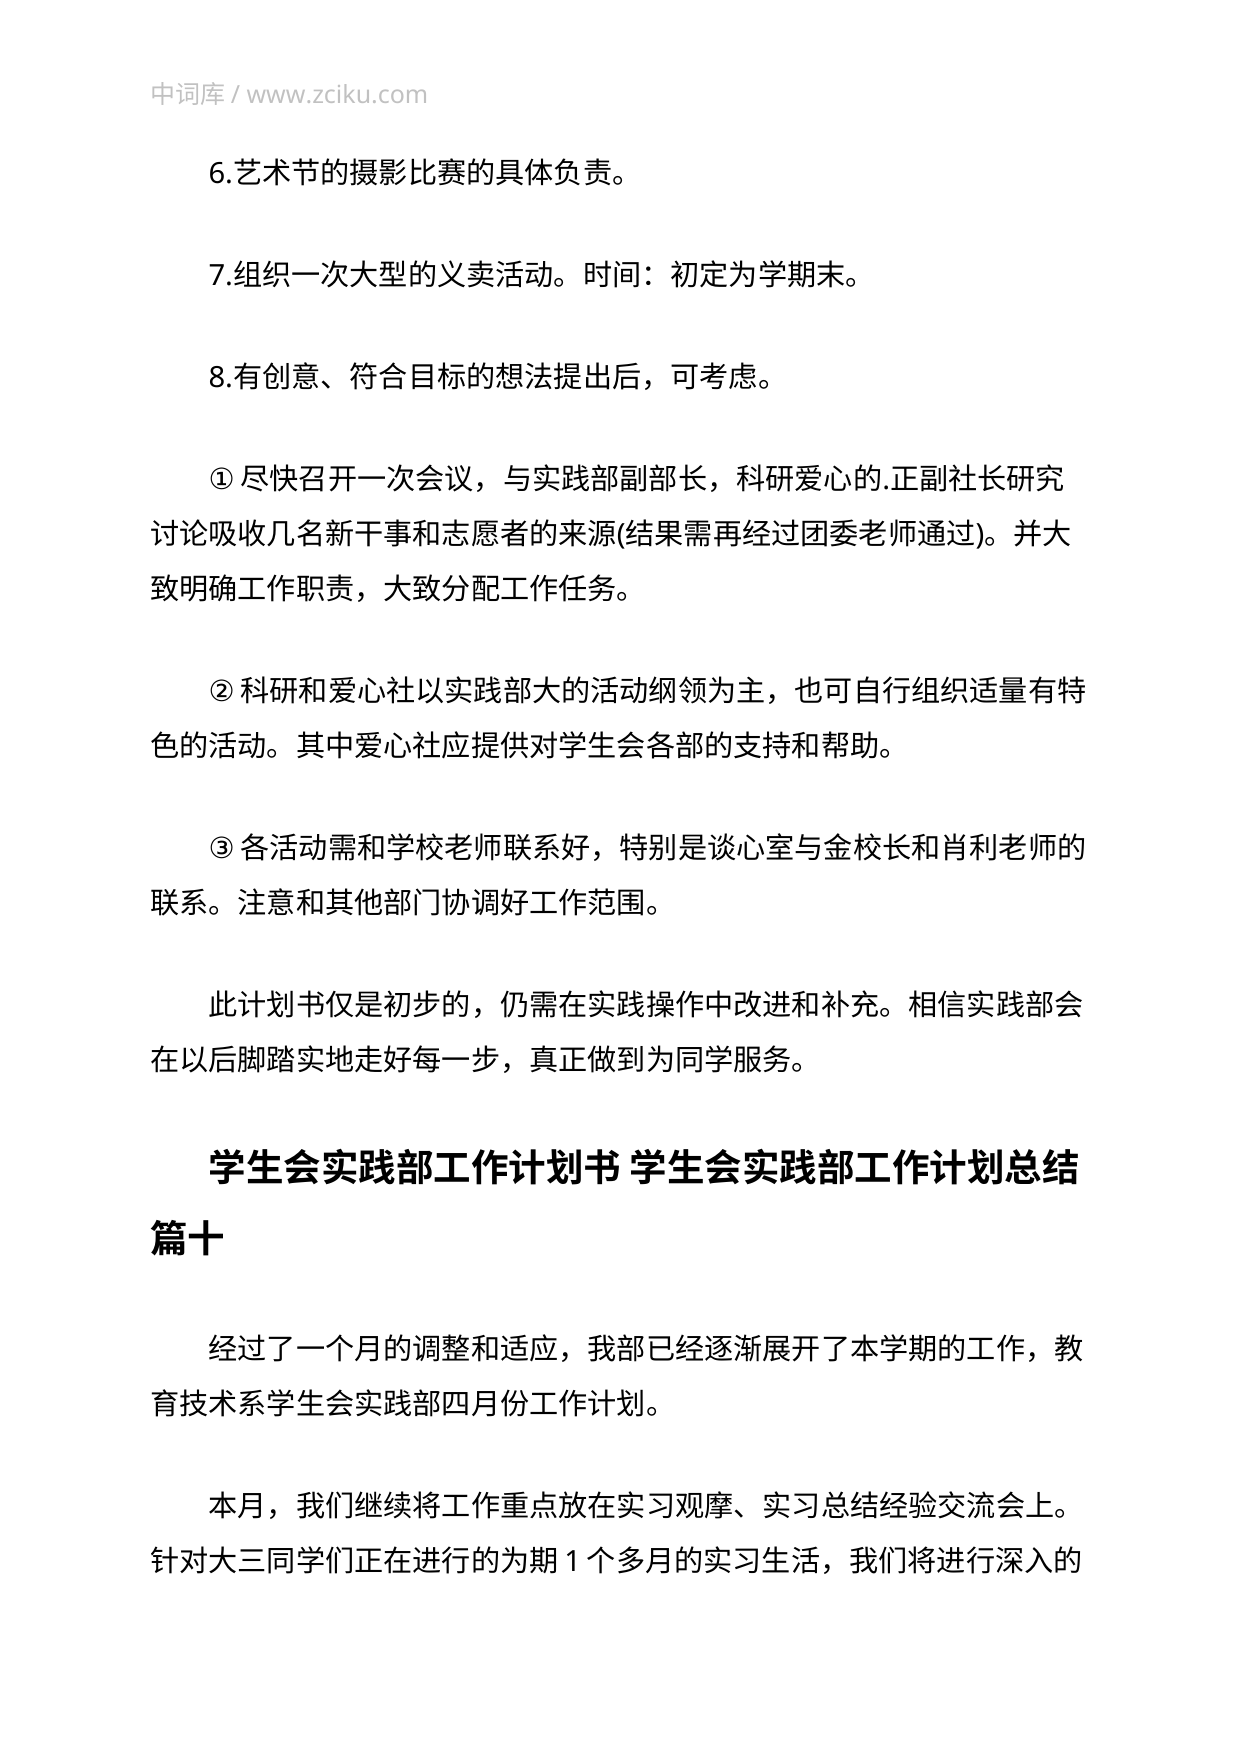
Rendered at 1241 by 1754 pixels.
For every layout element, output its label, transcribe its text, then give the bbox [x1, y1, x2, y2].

text 7.组织一次大型的义卖活动。时间：初定为学期末。 [150, 252, 1090, 294]
text 6.艺术节的摄影比赛的具体负责。 [150, 150, 1090, 192]
text ③各活动需和学校老师联系好，特别是谈心室与金校长和肖利老师的联系。注意和其他部门协调好工作范围。 [150, 824, 1090, 922]
text 经过了一个月的调整和适应，我部已经逐渐展开了本学期的工作，教育技术系学生会实践部四月份工作计划。 [150, 1326, 1090, 1423]
text ②科研和爱心社以实践部大的活动纲领为主，也可自行组织适量有特色的活动。其中爱心社应提供对学生会各部的支持和帮助。 [150, 668, 1090, 765]
text 8.有创意、符合目标的想法提出后，可考虑。 [150, 354, 1090, 396]
text 学生会实践部工作计划书 学生会实践部工作计划总结篇十 [150, 1138, 1090, 1263]
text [150, 1482, 1090, 1580]
text ①尽快召开一次会议，与实践部副部长，科研爱心的.正副社长研究讨论吸收几名新干事和志愿者的来源(结果需再经过团委老师通过)。并大致明确工作职责，大致分配工作任务。 [150, 456, 1090, 608]
text 此计划书仅是初步的，仍需在实践操作中改进和补充。相信实践部会在以后脚踏实地走好每一步，真正做到为同学服务。 [150, 981, 1090, 1078]
